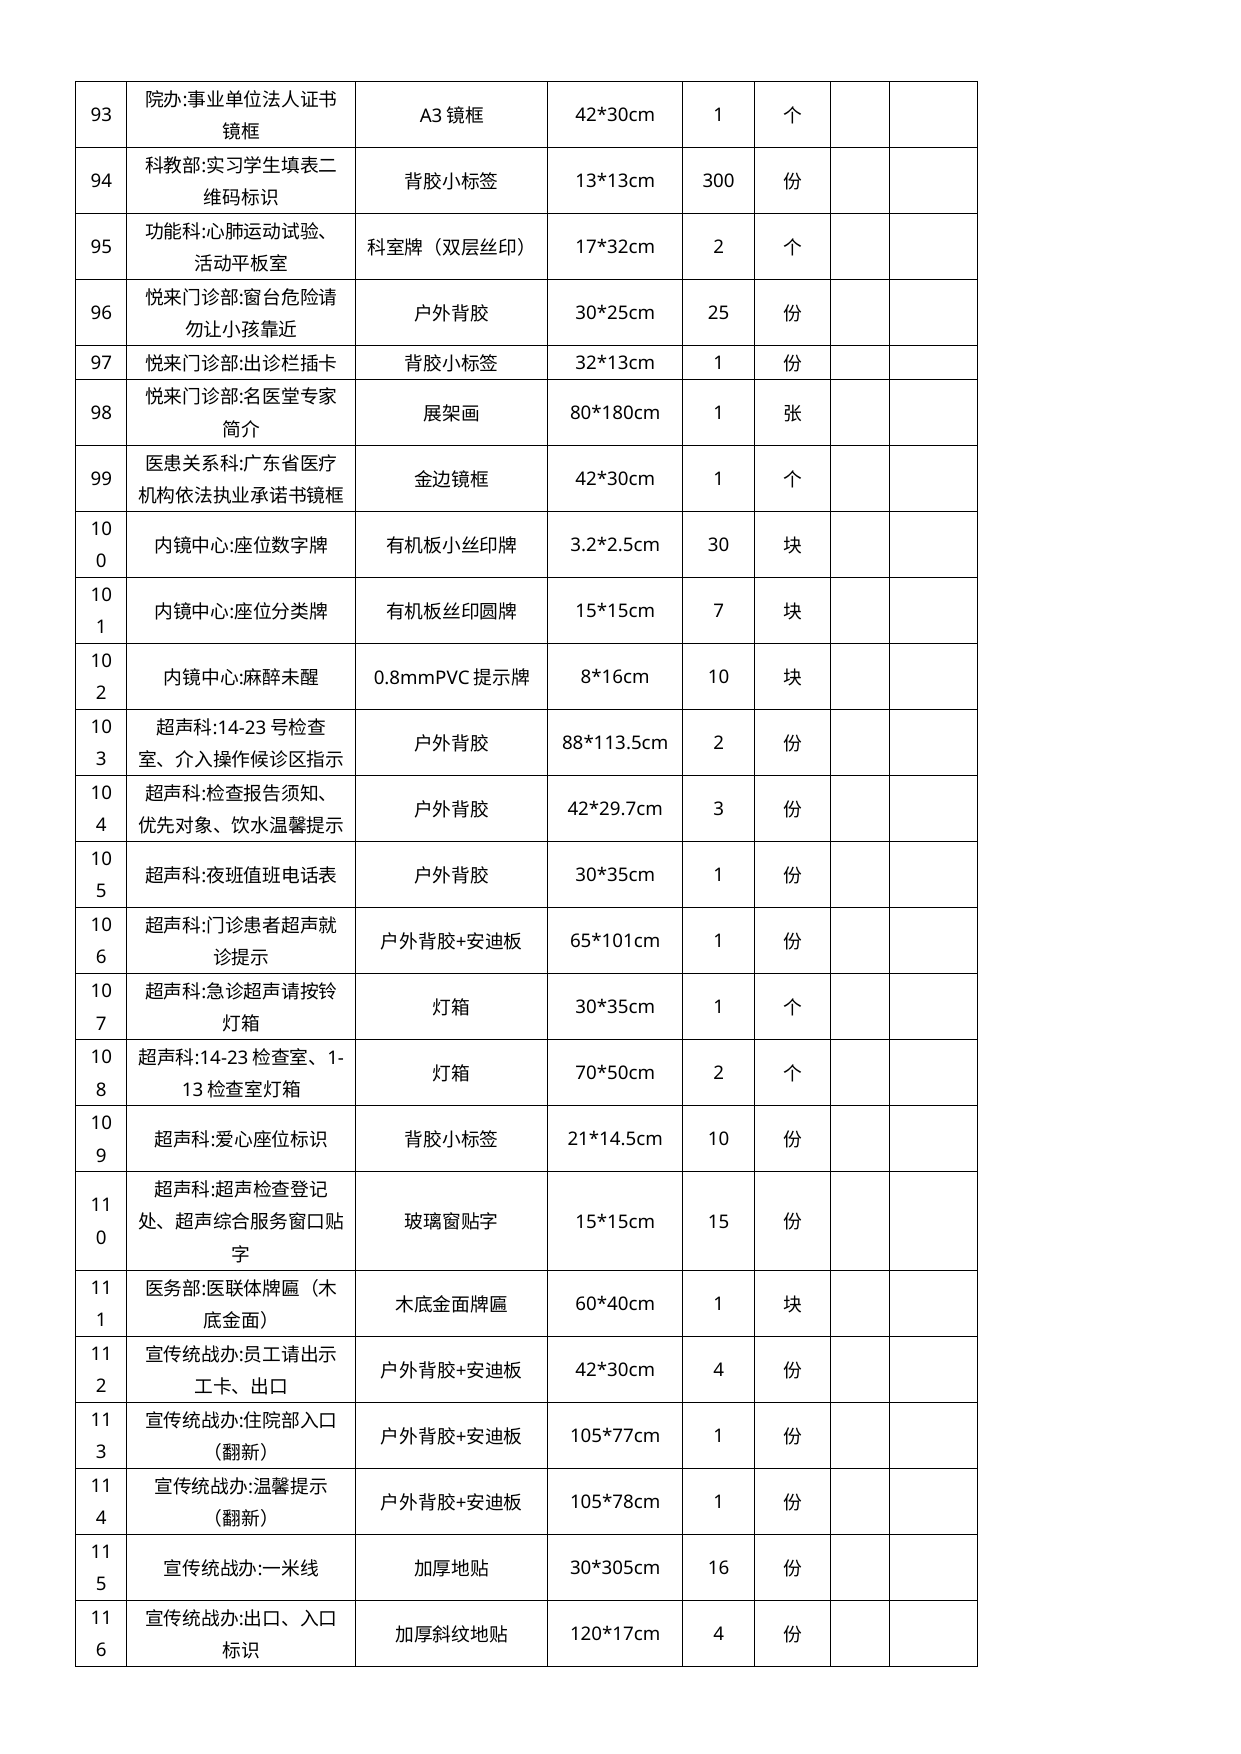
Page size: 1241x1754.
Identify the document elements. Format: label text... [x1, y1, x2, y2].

table_cell 107 [76, 974, 126, 1039]
table_cell 88*113.5cm [548, 710, 682, 775]
table_cell [831, 974, 889, 1039]
table_cell 101 [76, 578, 126, 643]
table_cell 金边镜框 [356, 446, 547, 511]
table_cell 111 [76, 1271, 126, 1336]
table_cell 30*35cm [548, 842, 682, 907]
table_cell 份 [755, 1172, 830, 1269]
table_cell 30 [683, 512, 754, 577]
table_cell 15 [683, 1172, 754, 1269]
table_cell 加厚地贴 [356, 1535, 547, 1600]
table_cell 户外背胶+安迪板 [356, 1469, 547, 1534]
table_cell 院办:事业单位法人证书镜框 [127, 82, 355, 147]
table_cell 25 [683, 280, 754, 345]
table_cell 108 [76, 1040, 126, 1105]
table_cell 116 [76, 1601, 126, 1666]
table_cell 8*16cm [548, 644, 682, 709]
table_cell 1 [683, 842, 754, 907]
table_cell 93 [76, 82, 126, 147]
table_cell 300 [683, 148, 754, 213]
table_cell 科室牌（双层丝印） [356, 214, 547, 279]
table_cell 玻璃窗贴字 [356, 1172, 547, 1269]
table_cell 4 [683, 1337, 754, 1402]
table_cell [890, 1535, 977, 1600]
table_cell 份 [755, 842, 830, 907]
table_cell 份 [755, 346, 830, 378]
table_cell 0.8mmPVC提示牌 [356, 644, 547, 709]
table_cell 106 [76, 908, 126, 973]
table_cell 宣传统战办:住院部入口（翻新） [127, 1403, 355, 1468]
table_cell [890, 1469, 977, 1534]
table_cell 个 [755, 974, 830, 1039]
table_cell [831, 1601, 889, 1666]
table_cell 98 [76, 380, 126, 444]
table_cell 加厚斜纹地贴 [356, 1601, 547, 1666]
table_cell [831, 82, 889, 147]
table_cell 2 [683, 214, 754, 279]
table_cell 个 [755, 214, 830, 279]
table_cell [831, 214, 889, 279]
table_cell 99 [76, 446, 126, 511]
table_cell [831, 1172, 889, 1269]
table_cell 超声科:超声检查登记处、超声综合服务窗口贴字 [127, 1172, 355, 1269]
table_cell 100 [76, 512, 126, 577]
table_cell 展架画 [356, 380, 547, 444]
table_cell 户外背胶+安迪板 [356, 1337, 547, 1402]
table_cell 112 [76, 1337, 126, 1402]
table_cell [831, 578, 889, 643]
table_cell 户外背胶 [356, 710, 547, 775]
table_cell 10 [683, 644, 754, 709]
table_cell [890, 1040, 977, 1105]
table_cell 42*30cm [548, 82, 682, 147]
table_cell [831, 1535, 889, 1600]
table_cell 1 [683, 1271, 754, 1336]
table_cell [890, 842, 977, 907]
table_cell A3镜框 [356, 82, 547, 147]
table_cell [831, 148, 889, 213]
table_cell 109 [76, 1106, 126, 1171]
table_cell [831, 1469, 889, 1534]
table_cell 7 [683, 578, 754, 643]
table_cell [831, 776, 889, 841]
table_cell 80*180cm [548, 380, 682, 444]
table_cell 份 [755, 148, 830, 213]
table_cell 户外背胶 [356, 776, 547, 841]
table_cell 95 [76, 214, 126, 279]
table_cell [831, 1040, 889, 1105]
table_cell 42*30cm [548, 1337, 682, 1402]
table_cell 1 [683, 1403, 754, 1468]
table_cell 1 [683, 82, 754, 147]
table_cell 96 [76, 280, 126, 345]
table_cell 户外背胶+安迪板 [356, 1403, 547, 1468]
table_cell 份 [755, 280, 830, 345]
table_cell [890, 512, 977, 577]
table_cell 户外背胶 [356, 280, 547, 345]
table_cell 1 [683, 908, 754, 973]
table_cell [831, 1337, 889, 1402]
table_cell 102 [76, 644, 126, 709]
table_cell [890, 1337, 977, 1402]
table_cell 内镜中心:座位分类牌 [127, 578, 355, 643]
table_cell 悦来门诊部:窗台危险请勿让小孩靠近 [127, 280, 355, 345]
table_cell 块 [755, 578, 830, 643]
table_cell 115 [76, 1535, 126, 1600]
table_cell 背胶小标签 [356, 346, 547, 378]
table_cell 悦来门诊部:出诊栏插卡 [127, 346, 355, 378]
table_cell 120*17cm [548, 1601, 682, 1666]
table_cell [831, 346, 889, 378]
table_cell 块 [755, 1271, 830, 1336]
table_cell 3.2*2.5cm [548, 512, 682, 577]
table_cell 户外背胶+安迪板 [356, 908, 547, 973]
table_cell [890, 446, 977, 511]
table_cell 功能科:心肺运动试验、活动平板室 [127, 214, 355, 279]
table_cell [831, 644, 889, 709]
table_cell 30*305cm [548, 1535, 682, 1600]
table_cell [890, 644, 977, 709]
table_cell 医务部:医联体牌匾（木底金面） [127, 1271, 355, 1336]
table_cell 65*101cm [548, 908, 682, 973]
table_cell 个 [755, 82, 830, 147]
table_cell 42*30cm [548, 446, 682, 511]
table_cell 宣传统战办:员工请出示工卡、出口 [127, 1337, 355, 1402]
table_cell [890, 974, 977, 1039]
table_cell [890, 908, 977, 973]
table_cell 3 [683, 776, 754, 841]
table_cell 103 [76, 710, 126, 775]
table_cell 105*77cm [548, 1403, 682, 1468]
table_cell 份 [755, 908, 830, 973]
table_cell 悦来门诊部:名医堂专家简介 [127, 380, 355, 444]
table_cell 21*14.5cm [548, 1106, 682, 1171]
table_cell 1 [683, 446, 754, 511]
table_cell 105 [76, 842, 126, 907]
table_cell 个 [755, 1040, 830, 1105]
table_cell 15*15cm [548, 1172, 682, 1269]
table_cell 内镜中心:座位数字牌 [127, 512, 355, 577]
table_cell 2 [683, 1040, 754, 1105]
table_cell 份 [755, 1535, 830, 1600]
table_cell 94 [76, 148, 126, 213]
table_cell [890, 1271, 977, 1336]
table_cell 超声科:检查报告须知、优先对象、饮水温馨提示 [127, 776, 355, 841]
table_cell [890, 280, 977, 345]
table_cell [890, 1601, 977, 1666]
table_cell [890, 776, 977, 841]
table_cell [890, 1106, 977, 1171]
table_cell 份 [755, 1337, 830, 1402]
table_cell 户外背胶 [356, 842, 547, 907]
table_cell 30*25cm [548, 280, 682, 345]
table_cell 42*29.7cm [548, 776, 682, 841]
table_cell 16 [683, 1535, 754, 1600]
table_cell 114 [76, 1469, 126, 1534]
table_cell 背胶小标签 [356, 1106, 547, 1171]
table_cell 10 [683, 1106, 754, 1171]
table_cell 1 [683, 380, 754, 444]
table_cell 份 [755, 1469, 830, 1534]
table_cell 块 [755, 644, 830, 709]
table_cell 32*13cm [548, 346, 682, 378]
table_cell 1 [683, 1469, 754, 1534]
table_cell [890, 710, 977, 775]
table_cell [890, 82, 977, 147]
table_cell 灯箱 [356, 974, 547, 1039]
table_cell [831, 512, 889, 577]
table_cell 13*13cm [548, 148, 682, 213]
table_cell [890, 214, 977, 279]
table_cell 医患关系科:广东省医疗机构依法执业承诺书镜框 [127, 446, 355, 511]
table_cell 超声科:门诊患者超声就诊提示 [127, 908, 355, 973]
table_cell 超声科:急诊超声请按铃灯箱 [127, 974, 355, 1039]
table_cell 110 [76, 1172, 126, 1269]
table_cell 1 [683, 974, 754, 1039]
table_cell 17*32cm [548, 214, 682, 279]
table_cell 张 [755, 380, 830, 444]
table_cell [890, 346, 977, 378]
table_cell 宣传统战办:出口、入口标识 [127, 1601, 355, 1666]
table_cell 科教部:实习学生填表二维码标识 [127, 148, 355, 213]
table_cell 超声科:爱心座位标识 [127, 1106, 355, 1171]
table_cell 1 [683, 346, 754, 378]
table_cell 70*50cm [548, 1040, 682, 1105]
table_cell 105*78cm [548, 1469, 682, 1534]
table_cell [831, 710, 889, 775]
table_cell 有机板小丝印牌 [356, 512, 547, 577]
table_cell 15*15cm [548, 578, 682, 643]
table_cell [831, 1403, 889, 1468]
table_cell [831, 380, 889, 444]
table_cell 104 [76, 776, 126, 841]
table_cell 超声科:夜班值班电话表 [127, 842, 355, 907]
table_cell [890, 578, 977, 643]
table_cell 97 [76, 346, 126, 378]
table_cell [831, 908, 889, 973]
table_cell 超声科:14-23检查室、1-13检查室灯箱 [127, 1040, 355, 1105]
table_cell [831, 842, 889, 907]
table_cell 有机板丝印圆牌 [356, 578, 547, 643]
table_cell 块 [755, 512, 830, 577]
table_cell [890, 1403, 977, 1468]
table_cell 60*40cm [548, 1271, 682, 1336]
table_cell 灯箱 [356, 1040, 547, 1105]
table_cell [831, 446, 889, 511]
table_cell [831, 1106, 889, 1171]
table_cell [831, 280, 889, 345]
table_cell [831, 1271, 889, 1336]
table_cell 份 [755, 1106, 830, 1171]
table_cell 份 [755, 1403, 830, 1468]
table_cell 份 [755, 1601, 830, 1666]
table_cell 4 [683, 1601, 754, 1666]
table_cell 个 [755, 446, 830, 511]
table_cell 份 [755, 776, 830, 841]
table_cell 份 [755, 710, 830, 775]
table_cell [890, 1172, 977, 1269]
table_cell 木底金面牌匾 [356, 1271, 547, 1336]
table_cell 113 [76, 1403, 126, 1468]
table_cell 宣传统战办:温馨提示（翻新） [127, 1469, 355, 1534]
table_cell 背胶小标签 [356, 148, 547, 213]
table_cell [890, 380, 977, 444]
table_cell 宣传统战办:一米线 [127, 1535, 355, 1600]
table_cell 30*35cm [548, 974, 682, 1039]
table_cell [890, 148, 977, 213]
table_cell 内镜中心:麻醉未醒 [127, 644, 355, 709]
table_cell 超声科:14-23号检查室、介入操作候诊区指示 [127, 710, 355, 775]
table_cell 2 [683, 710, 754, 775]
